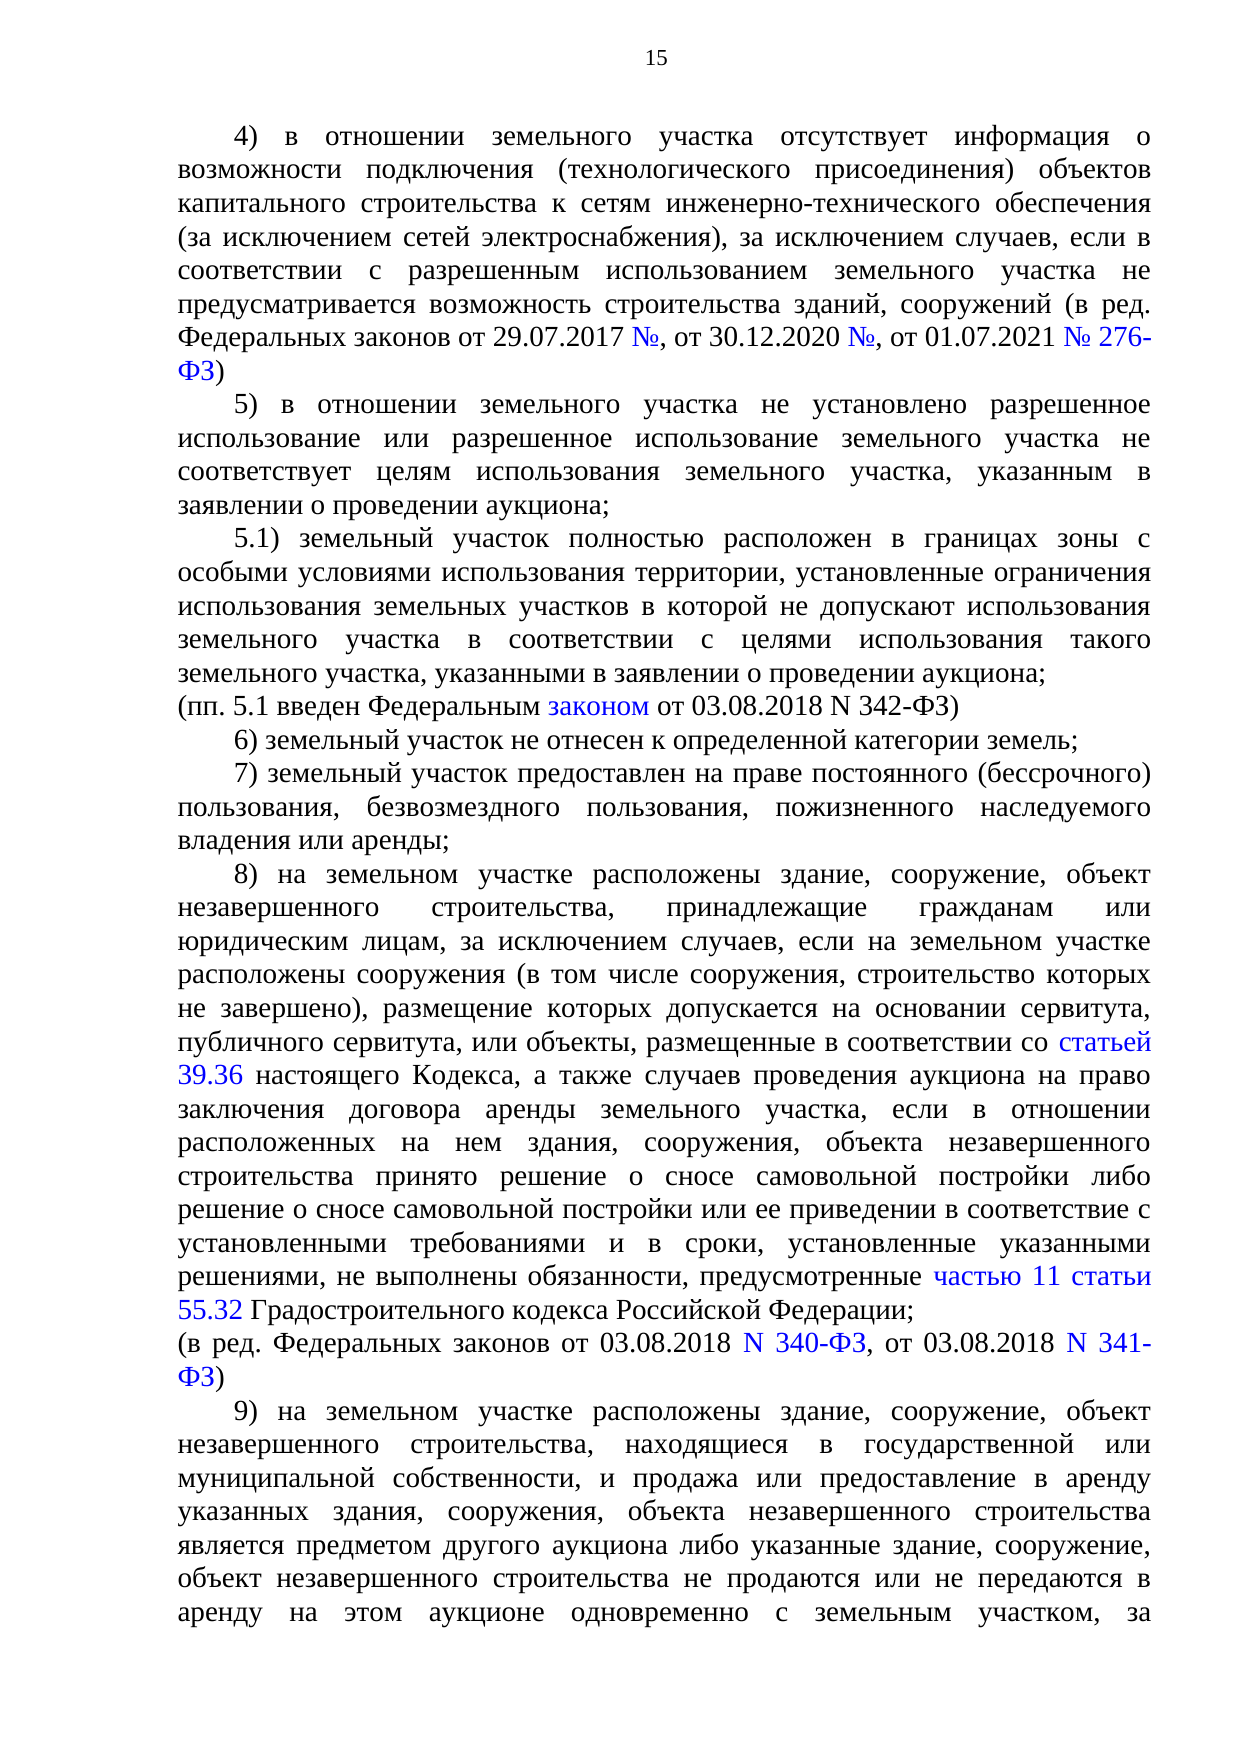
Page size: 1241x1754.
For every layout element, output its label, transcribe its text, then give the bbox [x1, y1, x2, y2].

text 4) в отношении земельного участка отсутствует информация о возможности подключения (технологического присоединения) объектов капитального строительства к сетям инженерно-технического обеспечения (за исключением сетей электроснабжения), за исключением случаев, если в соответствии с разрешенным использованием земельного участка не предусматривается возможность строительства зданий, сооружений (в ред. Федеральных законов от 29.07.2017 №, от 30.12.2020 №, от 01.07.2021 № 276-ФЗ) [177, 118, 1152, 386]
text 5) в отношении земельного участка не установлено разрешенное использование или разрешенное использование земельного участка не соответствует целям использования земельного участка, указанным в заявлении о проведении аукциона; [177, 386, 1152, 521]
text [177, 1393, 1152, 1627]
text 5.1) земельный участок полностью расположен в границах зоны с особыми условиями использования территории, установленные ограничения использования земельных участков в которой не допускают использования земельного участка в соответствии с целями использования такого земельного участка, указанными в заявлении о проведении аукциона; [177, 521, 1152, 688]
text (пп. 5.1 введен Федеральным законом от 03.08.2018 N 342-ФЗ) [177, 688, 1152, 722]
text 7) земельный участок предоставлен на праве постоянного (бессрочного) пользования, безвозмездного пользования, пожизненного наследуемого владения или аренды; [177, 755, 1152, 856]
text 8) на земельном участке расположены здание, сооружение, объект незавершенного строительства, принадлежащие гражданам или юридическим лицам, за исключением случаев, если на земельном участке расположены сооружения (в том числе сооружения, строительство которых не завершено), размещение которых допускается на основании сервитута, публичного сервитута, или объекты, размещенные в соответствии со статьей 39.36 настоящего Кодекса, а также случаев проведения аукциона на право заключения договора аренды земельного участка, если в отношении расположенных на нем здания, сооружения, объекта незавершенного строительства принято решение о сносе самовольной постройки либо решение о сносе самовольной постройки или ее приведении в соответствие с установленными требованиями и в сроки, установленные указанными решениями, не выполнены обязанности, предусмотренные частью 11 статьи 55.32 Градостроительного кодекса Российской Федерации; [177, 856, 1152, 1326]
text (в ред. Федеральных законов от 03.08.2018 N 340-ФЗ, от 03.08.2018 N 341-ФЗ) [177, 1326, 1152, 1393]
text 6) земельный участок не отнесен к определенной категории земель; [177, 722, 1152, 755]
